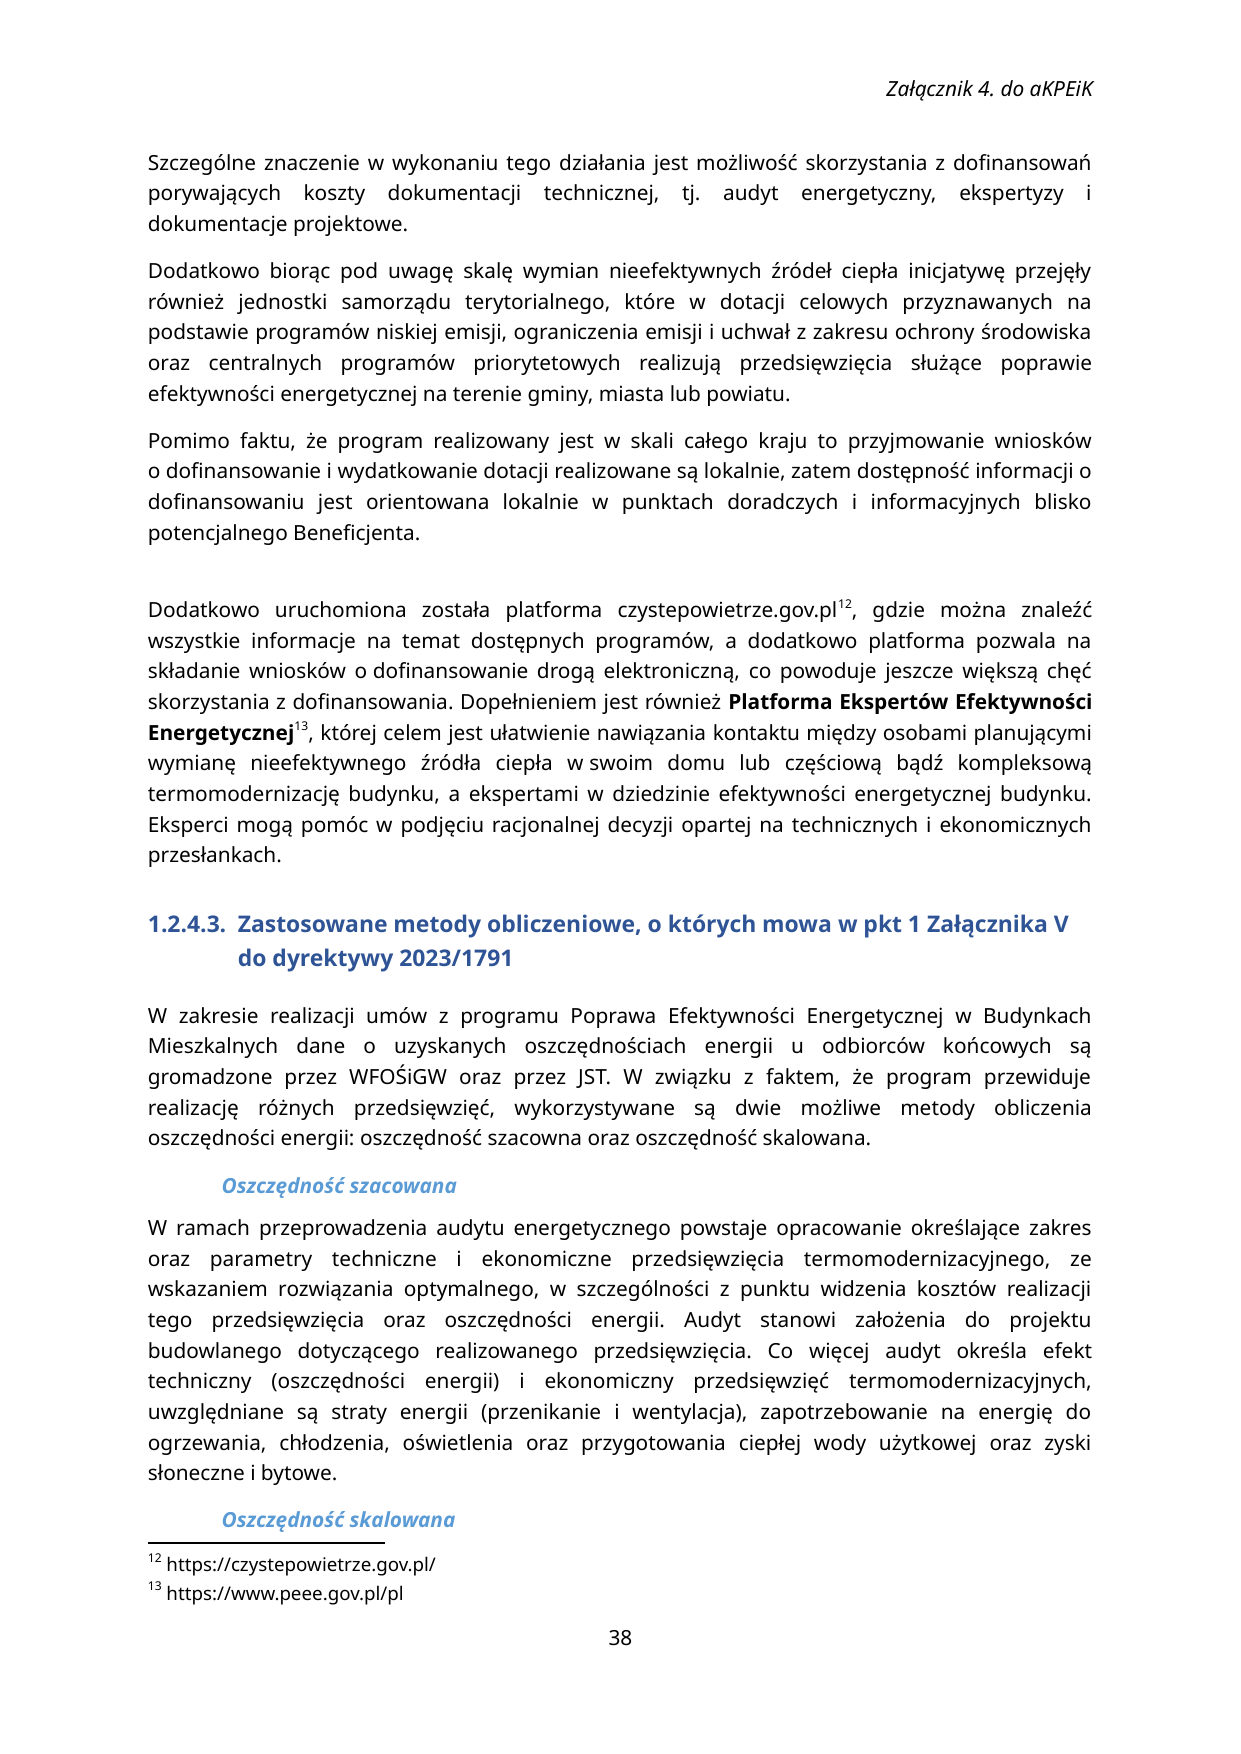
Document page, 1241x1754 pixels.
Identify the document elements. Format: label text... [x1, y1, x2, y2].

text W zakresie realizacji umów z programu Poprawa Efektywności Energetycznej w Budynkach Mieszkalnych dane o uzyskanych oszczędnościach energii u odbiorców końcowych są gromadzone przez WFOŚiGW oraz przez JST. W związku z faktem, że program przewiduje realizację różnych przedsięwzięć, wykorzystywane są dwie możliwe metody obliczenia oszczędności energii: oszczędność szacowna oraz oszczędność skalowana. [148, 1001, 1093, 1152]
text Dodatkowo uruchomiona została platforma czystepowietrze.gov.pl, gdzie można znaleźć wszystkie informacje na temat dostępnych programów, a dodatkowo platforma pozwala na składanie wniosków o dofinansowanie drogą elektroniczną, co powoduje jeszcze większą chęć skorzystania z dofinansowania. Dopełnieniem jest również Platforma Ekspertów Efektywności Energetycznej, której celem jest ułatwienie nawiązania kontaktu między osobami planującymi wymianę nieefektywnego źródła ciepła w swoim domu lub częściową bądź kompleksową termomodernizację budynku, a ekspertami w dziedzinie efektywności energetycznej budynku. Eksperci mogą pomóc w podjęciu racjonalnej decyzji opartej na technicznych i ekonomicznych przesłankach. [148, 595, 1093, 869]
text W ramach przeprowadzenia audytu energetycznego powstaje opracowanie określające zakres oraz parametry techniczne i ekonomiczne przedsięwzięcia termomodernizacyjnego, ze wskazaniem rozwiązania optymalnego, w szczególności z punktu widzenia kosztów realizacji tego przedsięwzięcia oraz oszczędności energii. Audyt stanowi założenia do projektu budowlanego dotyczącego realizowanego przedsięwzięcia. Co więcej audyt określa efekt techniczny (oszczędności energii) i ekonomiczny przedsięwzięć termomodernizacyjnych, uwzględniane są straty energii (przenikanie i wentylacja), zapotrzebowanie na energię do ogrzewania, chłodzenia, oświetlenia oraz przygotowania ciepłej wody użytkowej oraz zyski słoneczne i bytowe. [148, 1213, 1093, 1487]
text Dodatkowo biorąc pod uwagę skalę wymian nieefektywnych źródeł ciepła inicjatywę przejęły również jednostki samorządu terytorialnego, które w dotacji celowych przyznawanych na podstawie programów niskiej emisji, ograniczenia emisji i uchwał z zakresu ochrony środowiska oraz centralnych programów priorytetowych realizują przedsięwzięcia służące poprawie efektywności energetycznej na terenie gminy, miasta lub powiatu. [148, 256, 1093, 407]
text Pomimo faktu, że program realizowany jest w skali całego kraju to przyjmowanie wniosków o dofinansowanie i wydatkowanie dotacji realizowane są lokalnie, zatem dostępność informacji o dofinansowaniu jest orientowana lokalnie w punktach doradczych i informacyjnych blisko potencjalnego Beneficjenta. [148, 426, 1093, 546]
text Oszczędność skalowana [148, 1506, 1093, 1534]
text Szczególne znaczenie w wykonaniu tego działania jest możliwość skorzystania z dofinansowań porywających koszty dokumentacji technicznej, tj. audyt energetyczny, ekspertyzy i dokumentacje projektowe. [148, 148, 1093, 237]
text Oszczędność szacowana [148, 1171, 1093, 1199]
subtitle Zastosowane metody obliczeniowe, o których mowa w pkt 1 Załącznika V do dyrektywy 2023/1791 [148, 908, 1093, 973]
